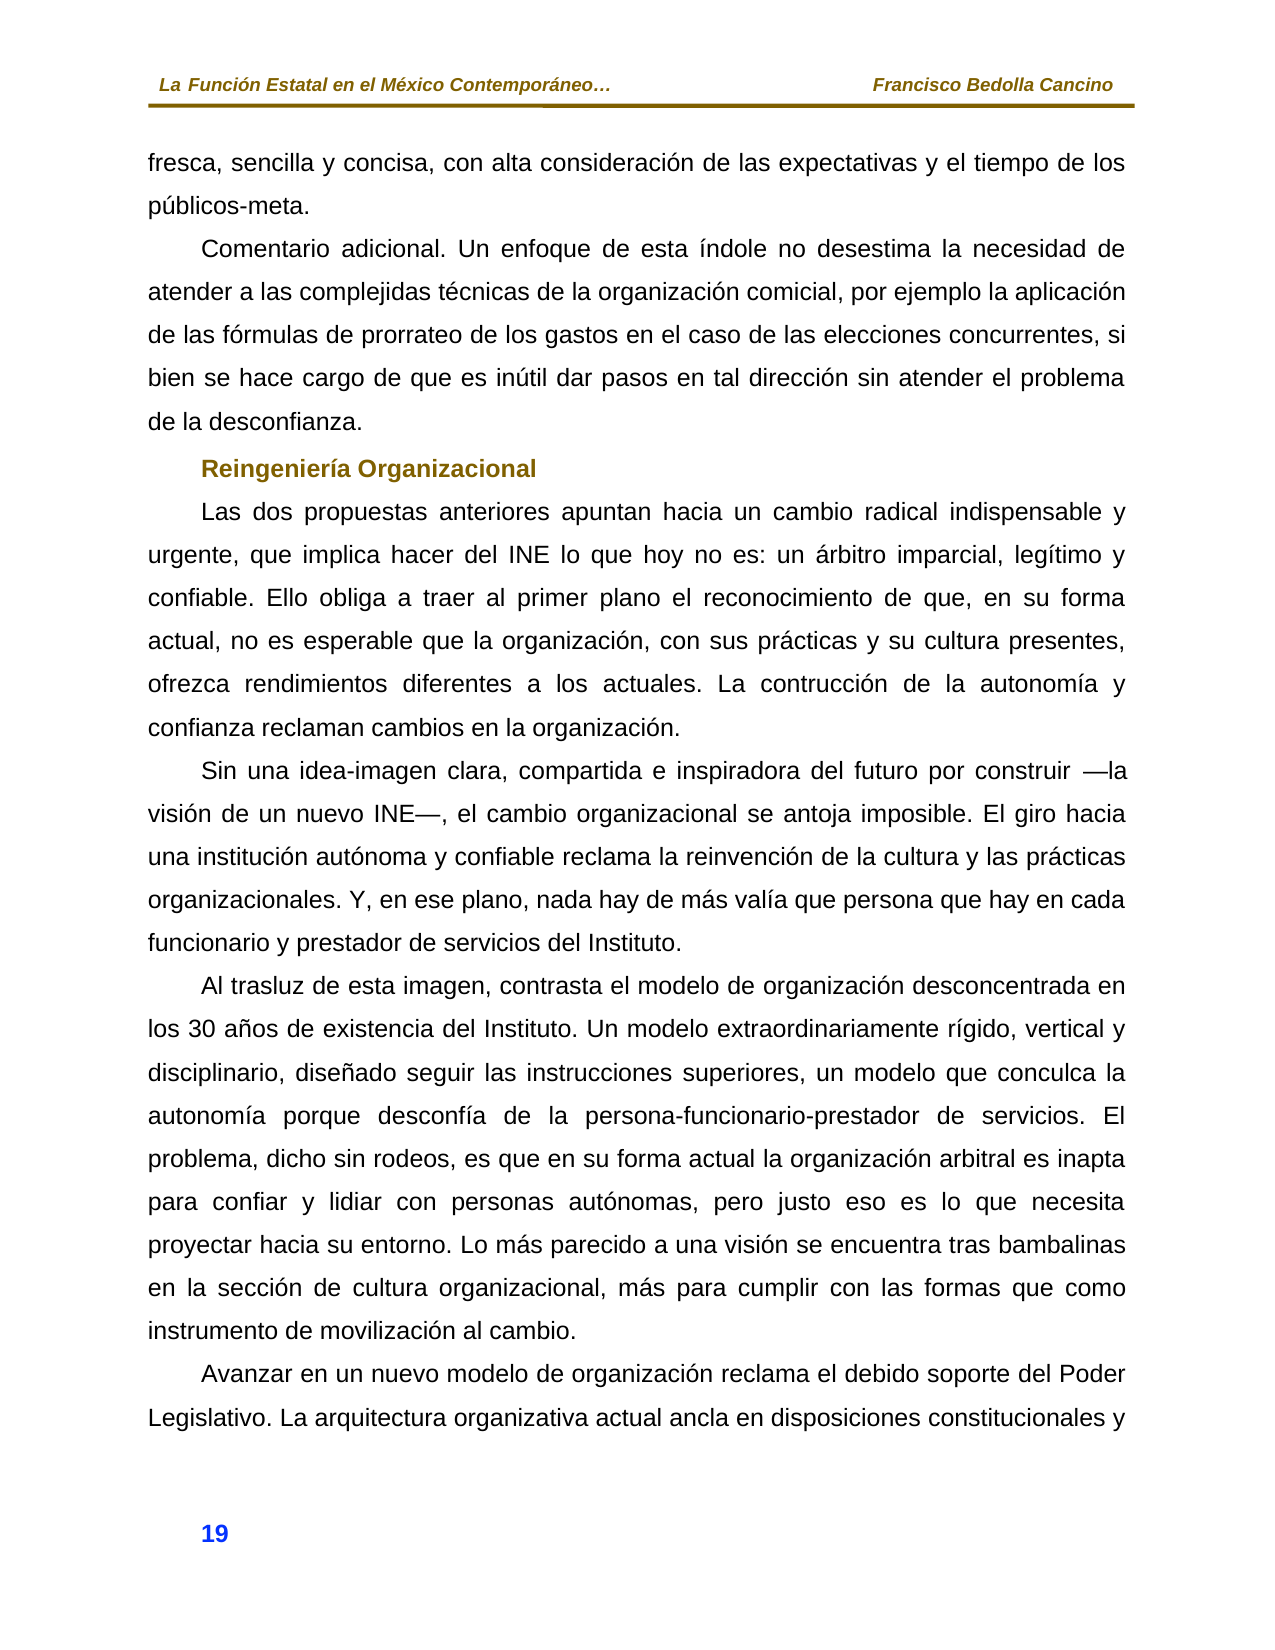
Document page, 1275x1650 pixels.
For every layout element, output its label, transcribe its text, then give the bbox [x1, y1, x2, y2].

text Sin una idea-imagen clara, compartida e inspiradora del futuro por construir —la visión de un nuevo INE—, el cambio organizacional se antoja imposible. El giro hacia una institución autónoma y confiable reclama la reinvención de la cultura y las prácticas organizacionales. Y, en ese plano, nada hay de más valía que persona que hay en cada funcionario y prestador de servicios del Instituto. [148, 756, 1127, 957]
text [148, 148, 1127, 219]
text Comentario adicional. Un enfoque de esta índole no desestima la necesidad de atender a las complejidas técnicas de la organización comicial, por ejemplo la aplicación de las fórmulas de prorrateo de los gastos en el caso de las elecciones concurrentes, si bien se hace cargo de que es inútil dar pasos en tal dirección sin atender el problema de la desconfianza. [148, 234, 1127, 435]
text Al trasluz de esta imagen, contrasta el modelo de organización desconcentrada en los 30 años de existencia del Instituto. Un modelo extraordinariamente rígido, vertical y disciplinario, diseñado seguir las instrucciones superiores, un modelo que conculca la autonomía porque desconfía de la persona-funcionario-prestador de servicios. El problema, dicho sin rodeos, es que en su forma actual la organización arbitral es inapta para confiar y lidiar con personas autónomas, pero justo eso es lo que necesita proyectar hacia su entorno. Lo más parecido a una visión se encuentra tras bambalinas en la sección de cultura organizacional, más para cumplir con las formas que como instrumento de movilización al cambio. [148, 971, 1127, 1345]
subtitle Reingeniería Organizacional [148, 454, 1127, 482]
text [148, 1359, 1127, 1431]
text Las dos propuestas anteriores apuntan hacia un cambio radical indispensable y urgente, que implica hacer del INE lo que hoy no es: un árbitro imparcial, legítimo y confiable. Ello obliga a traer al primer plano el reconocimiento de que, en su forma actual, no es esperable que la organización, con sus prácticas y su cultura presentes, ofrezca rendimientos diferentes a los actuales. La contrucción de la autonomía y confianza reclaman cambios en la organización. [148, 497, 1127, 741]
